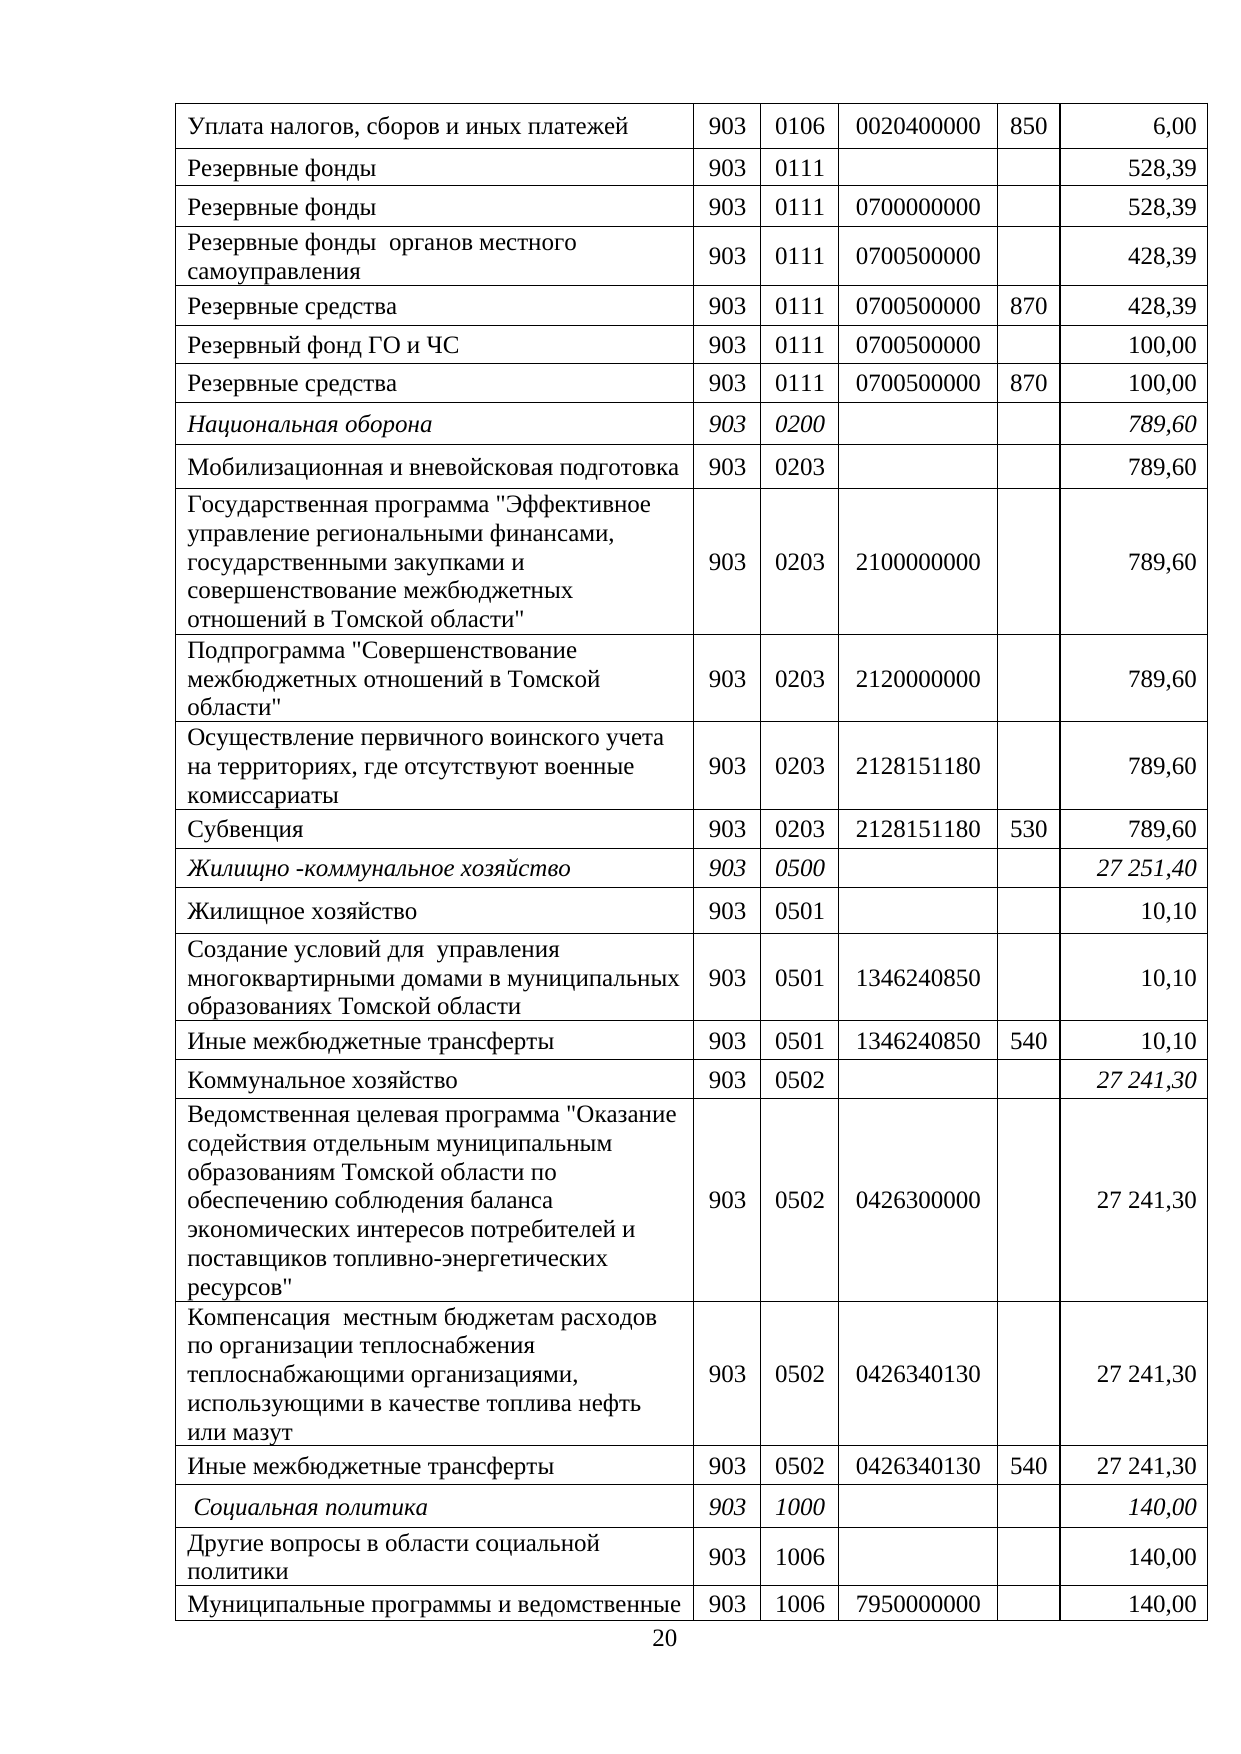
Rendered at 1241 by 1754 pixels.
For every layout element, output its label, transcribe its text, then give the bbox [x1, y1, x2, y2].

table_cell 903 [694, 227, 760, 284]
table_cell 903 [694, 1021, 760, 1059]
table_cell 530 [998, 810, 1059, 847]
table_cell 903 [694, 1099, 760, 1301]
table_cell 903 [694, 1528, 760, 1585]
table_cell [839, 403, 997, 444]
table_cell 0426300000 [839, 1099, 997, 1301]
table_cell 0502 [761, 1302, 838, 1445]
table_cell 1000 [761, 1485, 838, 1527]
table_cell 1006 [761, 1586, 838, 1620]
table_cell 0203 [761, 810, 838, 847]
table_cell 0700500000 [839, 286, 997, 325]
table_cell [998, 888, 1059, 933]
table_cell 903 [694, 635, 760, 721]
table_cell 6,00 [1061, 104, 1207, 148]
table_cell Подпрограмма "Совершенствование межбюджетных отношений в Томской области" [176, 635, 693, 721]
table_cell 789,60 [1061, 445, 1207, 488]
table_cell [998, 1060, 1059, 1098]
table_cell [998, 1099, 1059, 1301]
table_cell 903 [694, 364, 760, 402]
table_cell Другие вопросы в области социальной политики [176, 1528, 693, 1585]
table_cell 2128151180 [839, 722, 997, 808]
table_cell [839, 1485, 997, 1527]
table_cell 903 [694, 403, 760, 444]
table_cell 7950000000 [839, 1586, 997, 1620]
table_cell 10,10 [1061, 888, 1207, 933]
table_cell 789,60 [1061, 810, 1207, 847]
table_cell 903 [694, 326, 760, 363]
table_cell 0700500000 [839, 227, 997, 284]
table_cell [839, 888, 997, 933]
table_cell 0200 [761, 403, 838, 444]
table_cell 0111 [761, 326, 838, 363]
table_cell Мобилизационная и вневойсковая подготовка [176, 445, 693, 488]
table_cell 903 [694, 1060, 760, 1098]
table_cell 903 [694, 1586, 760, 1620]
table_cell 0501 [761, 934, 838, 1020]
table_cell 10,10 [1061, 1021, 1207, 1059]
table_cell 100,00 [1061, 326, 1207, 363]
table_cell 903 [694, 149, 760, 185]
table_cell Иные межбюджетные трансферты [176, 1446, 693, 1484]
table_cell 903 [694, 722, 760, 808]
table_cell Резервные фонды органов местного самоуправления [176, 227, 693, 284]
table_cell 27 241,30 [1061, 1446, 1207, 1484]
table_cell 903 [694, 1302, 760, 1445]
table_cell 903 [694, 934, 760, 1020]
table_cell 528,39 [1061, 149, 1207, 185]
table_cell 2120000000 [839, 635, 997, 721]
table_cell 903 [694, 1446, 760, 1484]
table_cell 100,00 [1061, 364, 1207, 402]
table_cell 540 [998, 1446, 1059, 1484]
table_cell 0502 [761, 1446, 838, 1484]
table_cell [998, 186, 1059, 226]
table_cell 1006 [761, 1528, 838, 1585]
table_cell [176, 1586, 693, 1620]
table_cell 0501 [761, 888, 838, 933]
table_cell 789,60 [1061, 635, 1207, 721]
table_cell 27 251,40 [1061, 849, 1207, 887]
table_cell 528,39 [1061, 186, 1207, 226]
table_cell 27 241,30 [1061, 1302, 1207, 1445]
table_cell 540 [998, 1021, 1059, 1059]
table_cell [998, 1485, 1059, 1527]
table_cell [998, 445, 1059, 488]
table_cell 0203 [761, 635, 838, 721]
table_cell [839, 445, 997, 488]
table_cell Жилищное хозяйство [176, 888, 693, 933]
table_cell Государственная программа "Эффективное управление региональными финансами, государственными закупками и совершенствование межбюджетных отношений в Томской области" [176, 489, 693, 634]
table_cell 0111 [761, 186, 838, 226]
table_cell Субвенция [176, 810, 693, 847]
table_cell 0203 [761, 722, 838, 808]
table_cell [998, 934, 1059, 1020]
table_cell Резервные средства [176, 286, 693, 325]
table_cell Коммунальное хозяйство [176, 1060, 693, 1098]
table_cell 0501 [761, 1021, 838, 1059]
table_cell 10,10 [1061, 934, 1207, 1020]
table_cell 27 241,30 [1061, 1060, 1207, 1098]
table_cell 0426340130 [839, 1446, 997, 1484]
table_cell 0106 [761, 104, 838, 148]
table_cell 903 [694, 286, 760, 325]
table_cell 0020400000 [839, 104, 997, 148]
table_cell 2128151180 [839, 810, 997, 847]
table_cell 0203 [761, 489, 838, 634]
table_cell 0111 [761, 149, 838, 185]
table_cell [998, 849, 1059, 887]
table_cell 0502 [761, 1099, 838, 1301]
table_cell 0700500000 [839, 326, 997, 363]
table_cell [998, 403, 1059, 444]
table_cell Социальная политика [176, 1485, 693, 1527]
table_cell Резервные фонды [176, 186, 693, 226]
table_cell 0700500000 [839, 364, 997, 402]
table_cell Осуществление первичного воинского учета на территориях, где отсутствуют военные комиссариаты [176, 722, 693, 808]
table_cell 0700000000 [839, 186, 997, 226]
table_cell [998, 635, 1059, 721]
table_cell 903 [694, 104, 760, 148]
table_cell 1346240850 [839, 934, 997, 1020]
table_cell 903 [694, 186, 760, 226]
table_cell [998, 326, 1059, 363]
table_cell Иные межбюджетные трансферты [176, 1021, 693, 1059]
table_cell [998, 1302, 1059, 1445]
table_cell 0111 [761, 364, 838, 402]
table_cell 903 [694, 810, 760, 847]
table_cell 140,00 [1061, 1586, 1207, 1620]
table_cell [839, 149, 997, 185]
table_cell 903 [694, 489, 760, 634]
table_cell [998, 1528, 1059, 1585]
table_cell Резервные фонды [176, 149, 693, 185]
table_cell 903 [694, 1485, 760, 1527]
table_cell 0502 [761, 1060, 838, 1098]
table_cell 428,39 [1061, 227, 1207, 284]
table_cell 903 [694, 888, 760, 933]
table_cell 0500 [761, 849, 838, 887]
table_cell Создание условий для управления многоквартирными домами в муниципальных образованиях Томской области [176, 934, 693, 1020]
table_cell 850 [998, 104, 1059, 148]
table_cell 789,60 [1061, 722, 1207, 808]
table_cell [839, 849, 997, 887]
table_cell 140,00 [1061, 1528, 1207, 1585]
table_cell 428,39 [1061, 286, 1207, 325]
table_cell 27 241,30 [1061, 1099, 1207, 1301]
table_cell 1346240850 [839, 1021, 997, 1059]
table_cell [998, 1586, 1059, 1620]
table_cell Национальная оборона [176, 403, 693, 444]
table_cell 0111 [761, 286, 838, 325]
table_cell 903 [694, 849, 760, 887]
table_cell 870 [998, 286, 1059, 325]
table_cell Уплата налогов, сборов и иных платежей [176, 104, 693, 148]
table_cell 2100000000 [839, 489, 997, 634]
table_cell 0426340130 [839, 1302, 997, 1445]
table_cell Ведомственная целевая программа "Оказание содействия отдельным муниципальным образованиям Томской области по обеспечению соблюдения баланса экономических интересов потребителей и поставщиков топливно-энергетических ресурсов" [176, 1099, 693, 1301]
table_cell 789,60 [1061, 403, 1207, 444]
table_cell 0111 [761, 227, 838, 284]
table_cell Жилищно -коммунальное хозяйство [176, 849, 693, 887]
table_cell [998, 489, 1059, 634]
table_cell Резервный фонд ГО и ЧС [176, 326, 693, 363]
table_cell 870 [998, 364, 1059, 402]
table_cell [839, 1060, 997, 1098]
table_cell [998, 722, 1059, 808]
table_cell [998, 227, 1059, 284]
table_cell 903 [694, 445, 760, 488]
table_cell 140,00 [1061, 1485, 1207, 1527]
table_cell Резервные средства [176, 364, 693, 402]
table_cell Компенсация местным бюджетам расходов по организации теплоснабжения теплоснабжающими организациями, использующими в качестве топлива нефть или мазут [176, 1302, 693, 1445]
table_cell [839, 1528, 997, 1585]
table_cell [998, 149, 1059, 185]
table_cell 0203 [761, 445, 838, 488]
table_cell 789,60 [1061, 489, 1207, 634]
